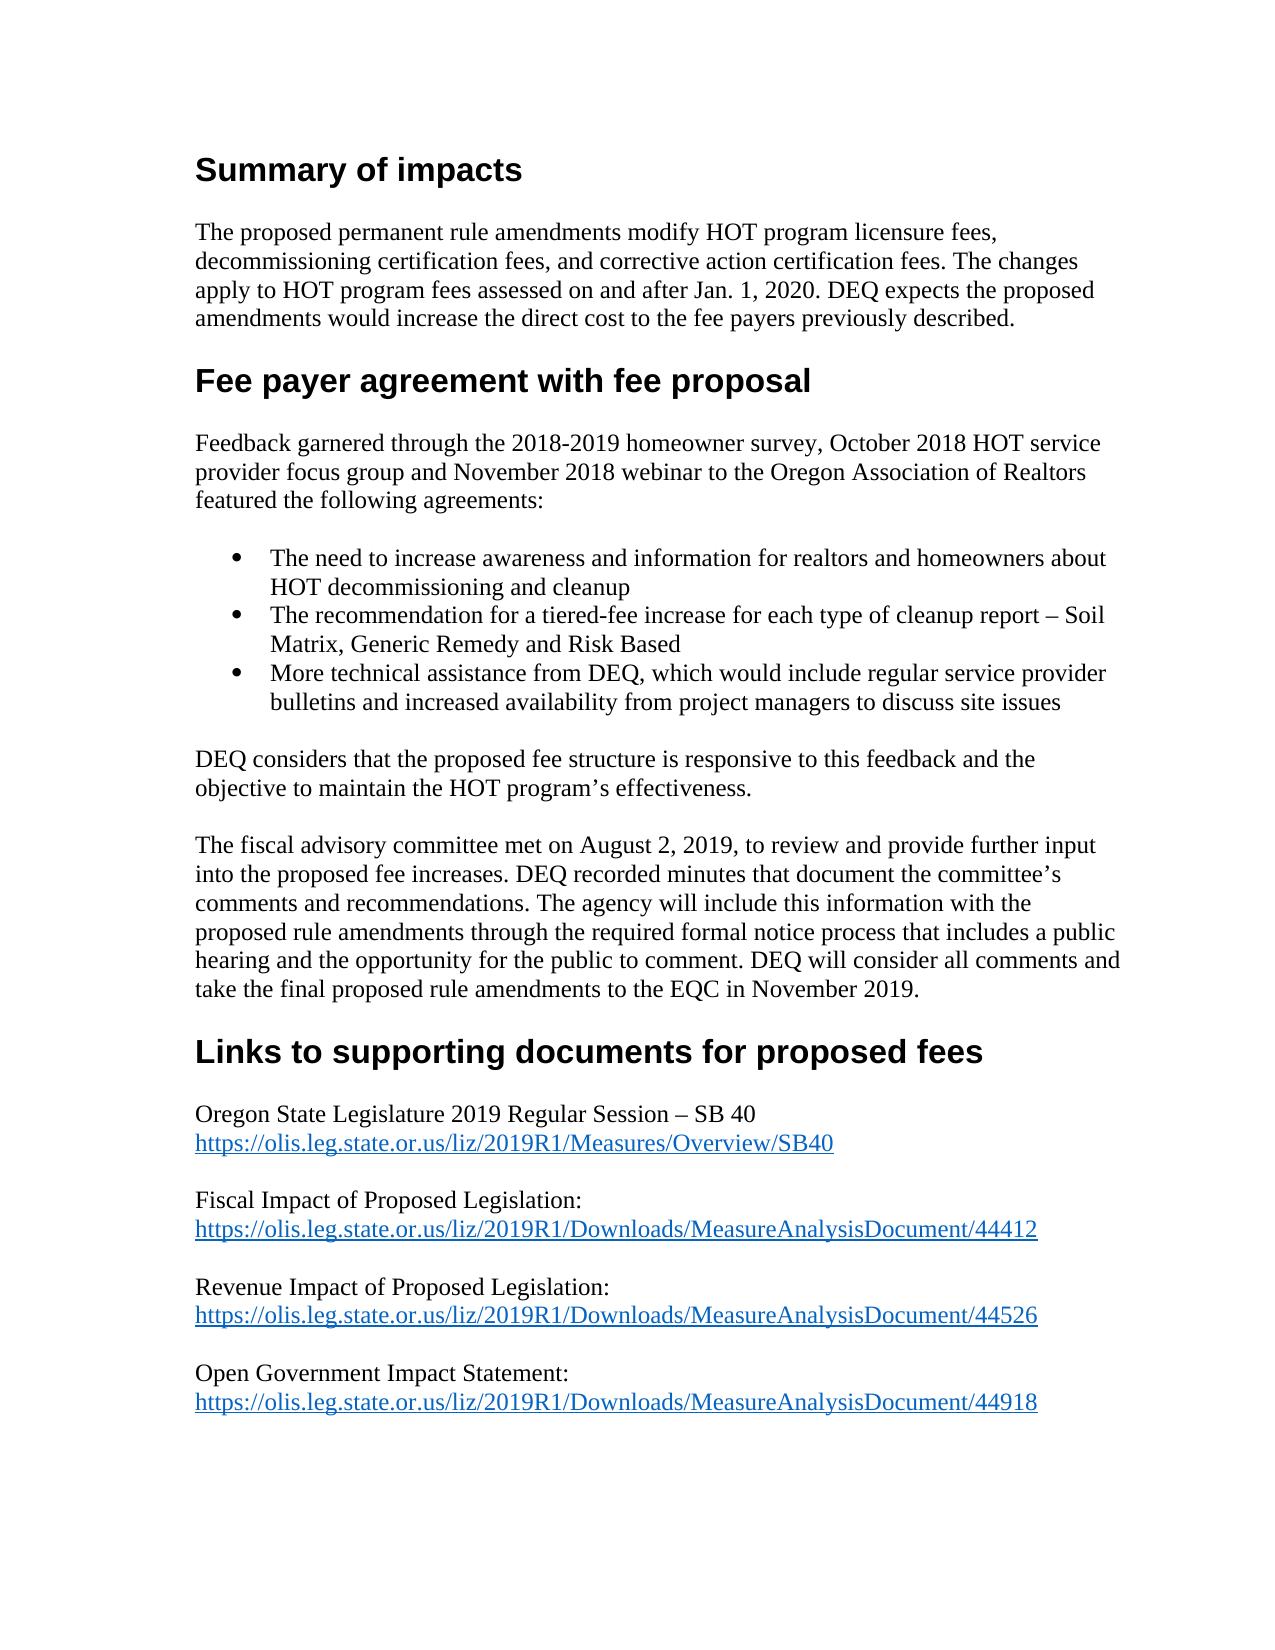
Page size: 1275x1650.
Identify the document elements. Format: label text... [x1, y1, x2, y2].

text Revenue Impact of Proposed Legislation: https://olis.leg.state.or.us/liz/2019R1/Downloads/MeasureAnalysisDocument/44526 [195, 1272, 1125, 1329]
text https://olis.leg.state.or.us/liz/2019R1/Downloads/MeasureAnalysisDocument/44918 [195, 1387, 1125, 1415]
text Summary of impacts [195, 150, 1125, 188]
text Oregon State Legislature 2019 Regular Session – SB 40 [195, 1099, 1125, 1128]
text DEQ considers that the proposed fee structure is responsive to this feedback and the objective to maintain the HOT program’s effectiveness. [195, 744, 1125, 802]
text https://olis.leg.state.or.us/liz/2019R1/Measures/Overview/SB40 [195, 1128, 1125, 1157]
text Feedback garnered through the 2018-2019 homeowner survey, October 2018 HOT service provider focus group and November 2018 webinar to the Oregon Association of Realtors featured the following agreements: [195, 428, 1125, 514]
list The need to increase awareness and information for realtors and homeowners about HOT decommissioning and cleanup [232, 543, 1125, 601]
list The recommendation for a tiered-fee increase for each type of cleanup report – Soil Matrix, Generic Remedy and Risk Based [232, 601, 1125, 658]
text Links to supporting documents for proposed fees [195, 1032, 1125, 1070]
text Fiscal Impact of Proposed Legislation: https://olis.leg.state.or.us/liz/2019R1/Downloads/MeasureAnalysisDocument/44412 [195, 1185, 1125, 1243]
text The proposed permanent rule amendments modify HOT program licensure fees, decommissioning certification fees, and corrective action certification fees. The changes apply to HOT program fees assessed on and after Jan. 1, 2020. DEQ expects the proposed amendments would increase the direct cost to the fee payers previously described. [195, 217, 1125, 332]
text Open Government Impact Statement: [195, 1358, 1125, 1387]
text The fiscal advisory committee met on August 2, 2019, to review and provide further input into the proposed fee increases. DEQ recorded minutes that document the committee’s comments and recommendations. The agency will include this information with the proposed rule amendments through the required formal notice process that includes a public hearing and the opportunity for the public to comment. DEQ will consider all comments and take the final proposed rule amendments to the EQC in November 2019. [195, 831, 1125, 1003]
text Fee payer agreement with fee proposal [195, 361, 1125, 399]
list More technical assistance from DEQ, which would include regular service provider bulletins and increased availability from project managers to discuss site issues [232, 658, 1125, 716]
